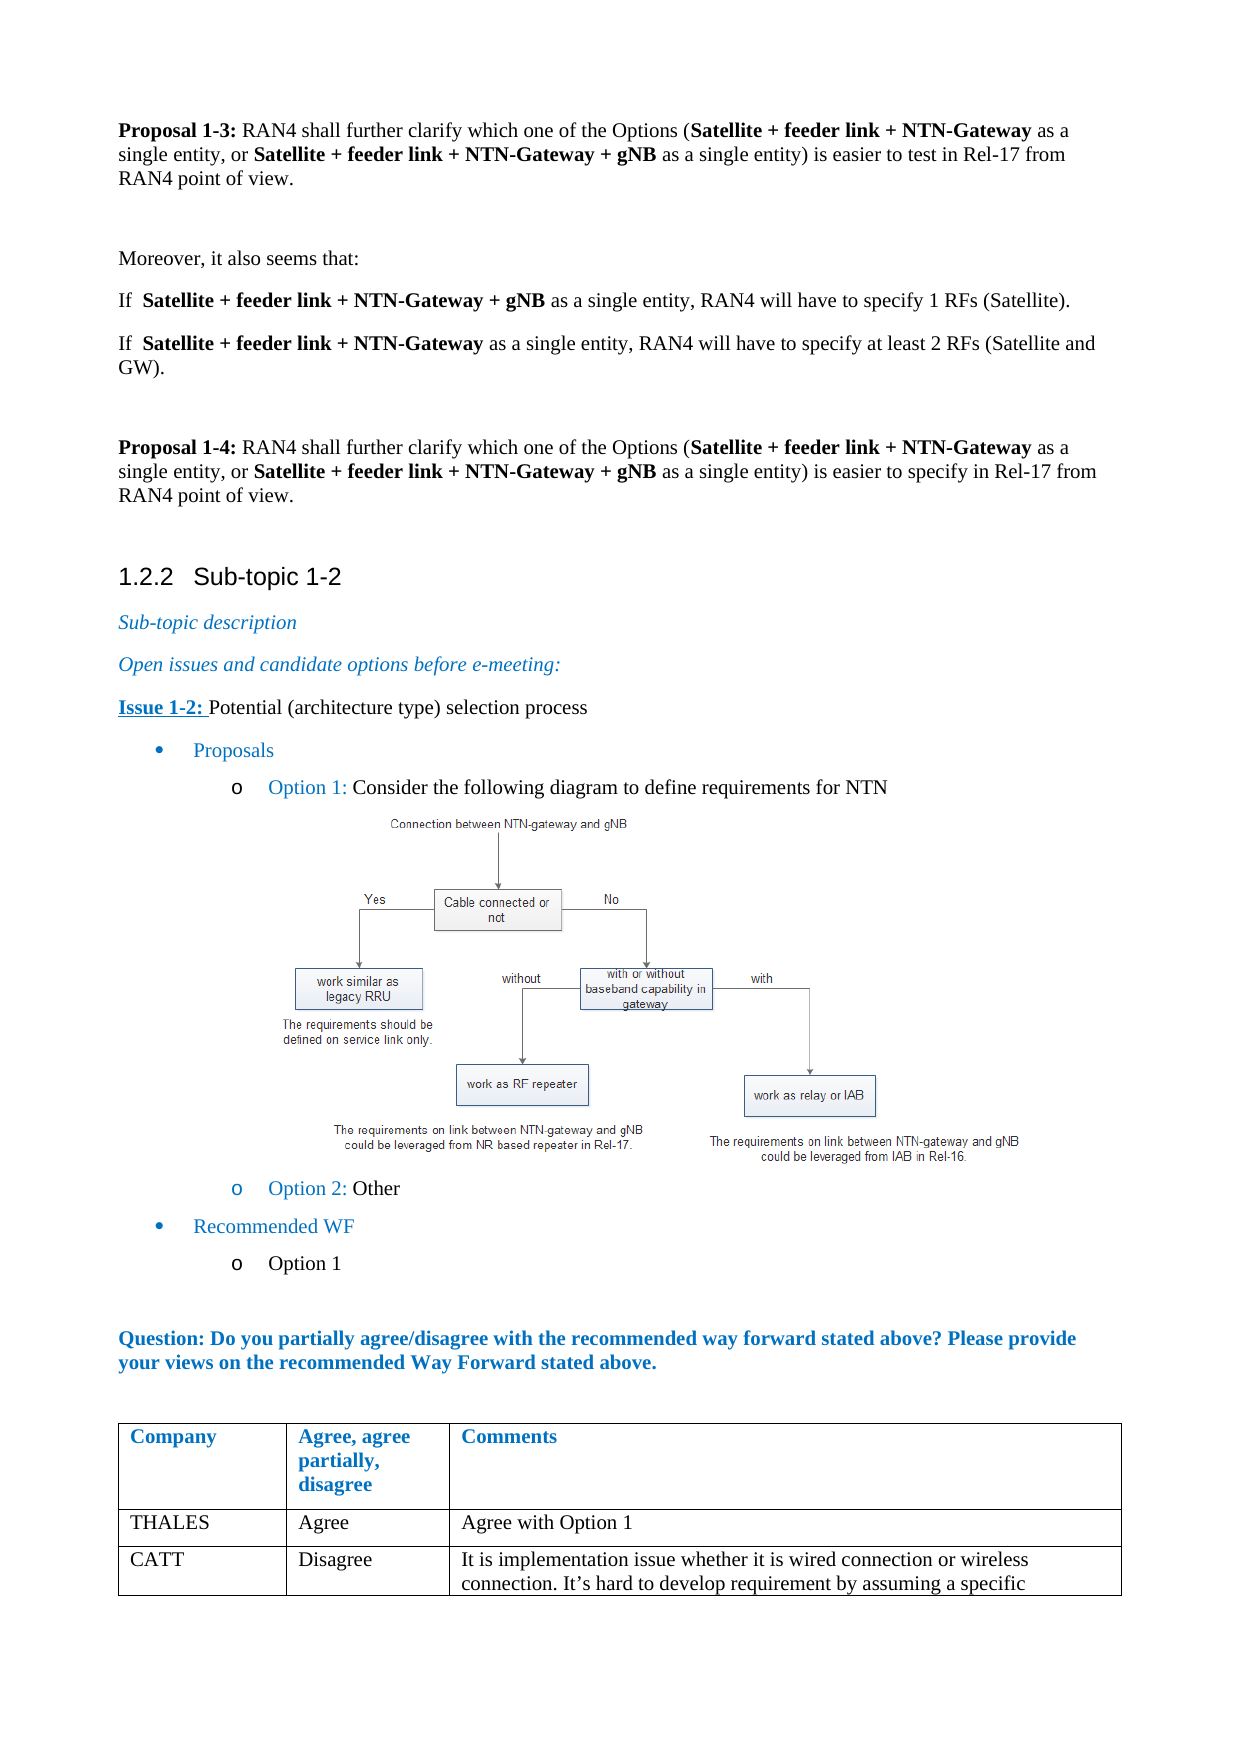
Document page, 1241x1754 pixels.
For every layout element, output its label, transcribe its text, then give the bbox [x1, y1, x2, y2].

table_header Comments [450, 1424, 1121, 1508]
table_cell Agree with Option 1 [450, 1510, 1121, 1546]
table_cell Agree [287, 1510, 449, 1546]
subtitle Sub-topic 1-2 [118, 562, 1122, 591]
text Moreover, it also seems that: [118, 246, 1122, 269]
text Issue 1-2: Potential (architecture type) selection process [118, 695, 1122, 719]
text Open issues and candidate options before e-meeting: [118, 652, 1122, 676]
text Question: Do you partially agree/disagree with the recommended way forward stated above? Please provide your views on the recommended Way Forward stated above. [118, 1326, 1122, 1374]
text Proposal 1-4: RAN4 shall further clarify which one of the Options (Satellite + feeder link + NTN-Gateway as a single entity, or Satellite + feeder link + NTN-Gateway + gNB as a single entity) is easier to specify in Rel-17 from RAN4 point of view. [118, 434, 1122, 507]
table_cell THALES [119, 1510, 286, 1546]
list Option 2: Other [231, 1176, 1122, 1202]
picture [268, 812, 1026, 1164]
list Recommended WF [156, 1214, 1122, 1238]
list Option 1: Consider the following diagram to define requirements for NTN [231, 774, 1122, 800]
text Sub-topic description [118, 609, 1122, 634]
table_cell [450, 1547, 1121, 1595]
text Proposal 1-3: RAN4 shall further clarify which one of the Options (Satellite + feeder link + NTN-Gateway as a single entity, or Satellite + feeder link + NTN-Gateway + gNB as a single entity) is easier to test in Rel-17 from RAN4 point of view. [118, 118, 1122, 190]
table_cell CATT [119, 1547, 286, 1595]
table_header Agree, agree partially, disagree [287, 1424, 449, 1508]
list Option 1 [231, 1251, 1122, 1277]
table_header Company [119, 1424, 286, 1508]
table_cell Disagree [287, 1547, 449, 1595]
text If Satellite + feeder link + NTN-Gateway + gNB as a single entity, RAN4 will have to specify 1 RFs (Satellite). [118, 288, 1122, 312]
list Proposals [156, 738, 1122, 762]
text If Satellite + feeder link + NTN-Gateway as a single entity, RAN4 will have to specify at least 2 RFs (Satellite and GW). [118, 331, 1122, 379]
